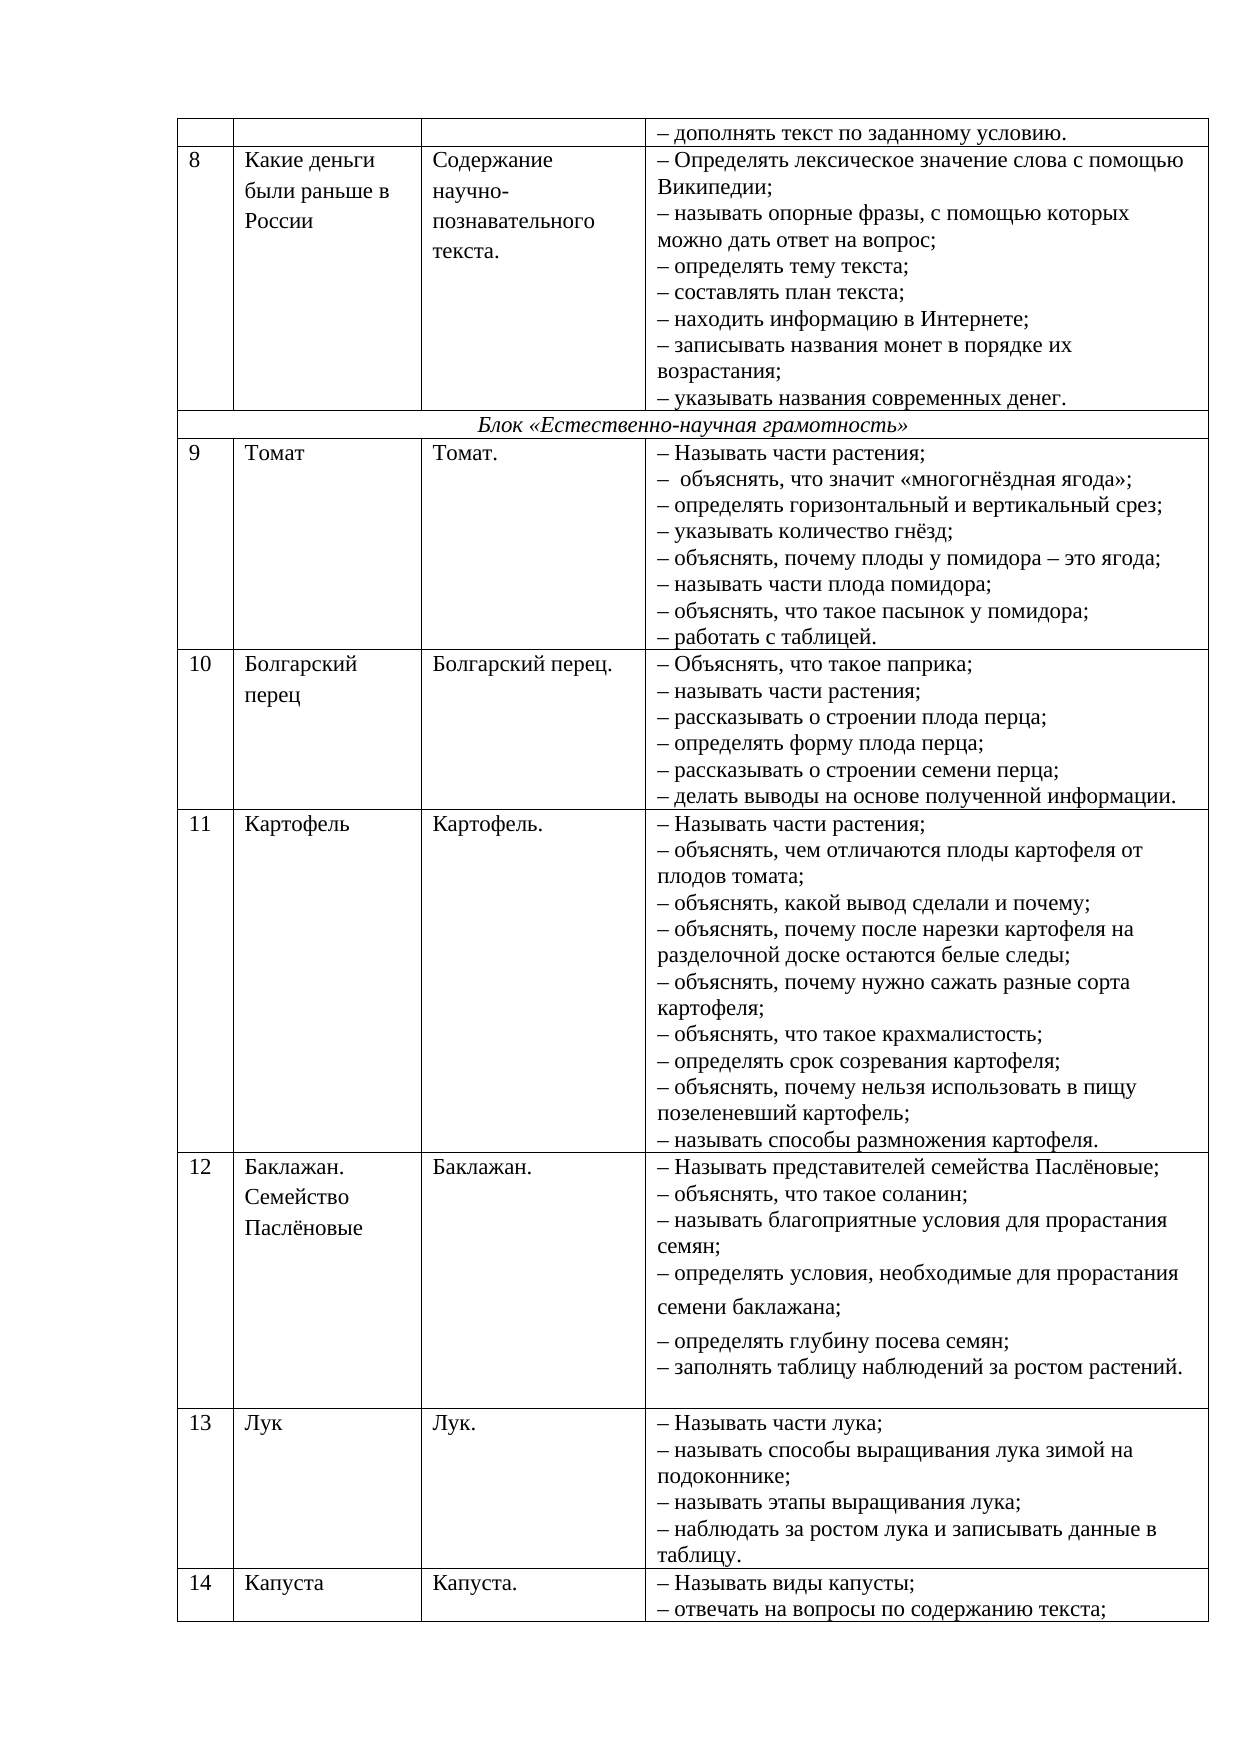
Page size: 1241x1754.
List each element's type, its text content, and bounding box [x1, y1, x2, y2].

table_cell 7 [178, 119, 233, 146]
table_cell Капуста [234, 1569, 421, 1621]
table_cell Болгарский перец. [422, 650, 645, 808]
table_cell – Называть части лука; – называть способы выращивания лука зимой на подоконнике; – называть этапы выращивания лука; – наблюдать за ростом лука и записывать данные в таблицу. [646, 1409, 1208, 1567]
table_cell 8 [178, 147, 233, 410]
table_cell – Объяснять, что такое паприка; – называть части растения; – рассказывать о строении плода перца; – определять форму плода перца; – рассказывать о строении семени перца; – делать выводы на основе полученной информации. [646, 650, 1208, 808]
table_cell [234, 119, 421, 146]
table_cell Баклажан. Семейство Паслёновые [234, 1153, 421, 1408]
table_cell 14 [178, 1569, 233, 1621]
table_cell – Называть части растения; – объяснять, что значит «многогнёздная ягода»; – определять горизонтальный и вертикальный срез; – указывать количество гнёзд; – объяснять, почему плоды у помидора – это ягода; – называть части плода помидора; – объяснять, что такое пасынок у помидора; – работать с таблицей. [646, 439, 1208, 649]
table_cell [646, 1569, 1208, 1621]
table_cell – Называть части растения; – объяснять, чем отличаются плоды картофеля от плодов томата; – объяснять, какой вывод сделали и почему; – объяснять, почему после нарезки картофеля на разделочной доске остаются белые следы; – объяснять, почему нужно сажать разные сорта картофеля; – объяснять, что такое крахмалистость; – определять срок созревания картофеля; – объяснять, почему нельзя использовать в пищу позеленевший картофель; – называть способы размножения картофеля. [646, 810, 1208, 1152]
table_cell Томат [234, 439, 421, 649]
table_cell Капуста. [422, 1569, 645, 1621]
table_cell 10 [178, 650, 233, 808]
table_cell 9 [178, 439, 233, 649]
table_cell Лук. [422, 1409, 645, 1567]
table_cell 13 [178, 1409, 233, 1567]
table_cell Болгарский перец [234, 650, 421, 808]
table_cell Лук [234, 1409, 421, 1567]
table_cell Картофель. [422, 810, 645, 1152]
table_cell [646, 119, 1208, 146]
table_cell – Определять лексическое значение слова с помощью Википедии; – называть опорные фразы, с помощью которых можно дать ответ на вопрос; – определять тему текста; – составлять план текста; – находить информацию в Интернете; – записывать названия монет в порядке их возрастания; – указывать названия современных денег. [646, 147, 1208, 410]
table_cell Баклажан. [422, 1153, 645, 1408]
table_cell Содержание научно-познавательного текста. [422, 147, 645, 410]
table_cell Блок «Естественно-научная грамотность» [178, 411, 1208, 437]
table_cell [422, 119, 645, 146]
table_cell Какие деньги были раньше в России [234, 147, 421, 410]
table_cell – Называть представителей семейства Паслёновые; – объяснять, что такое соланин; – называть благоприятные условия для прорастания семян; – определять условия, необходимые для прорастания семени баклажана; – определять глубину посева семян; – заполнять таблицу наблюдений за ростом растений. [646, 1153, 1208, 1408]
table_cell Картофель [234, 810, 421, 1152]
table_cell 11 [178, 810, 233, 1152]
table_cell Томат. [422, 439, 645, 649]
table_cell 12 [178, 1153, 233, 1408]
